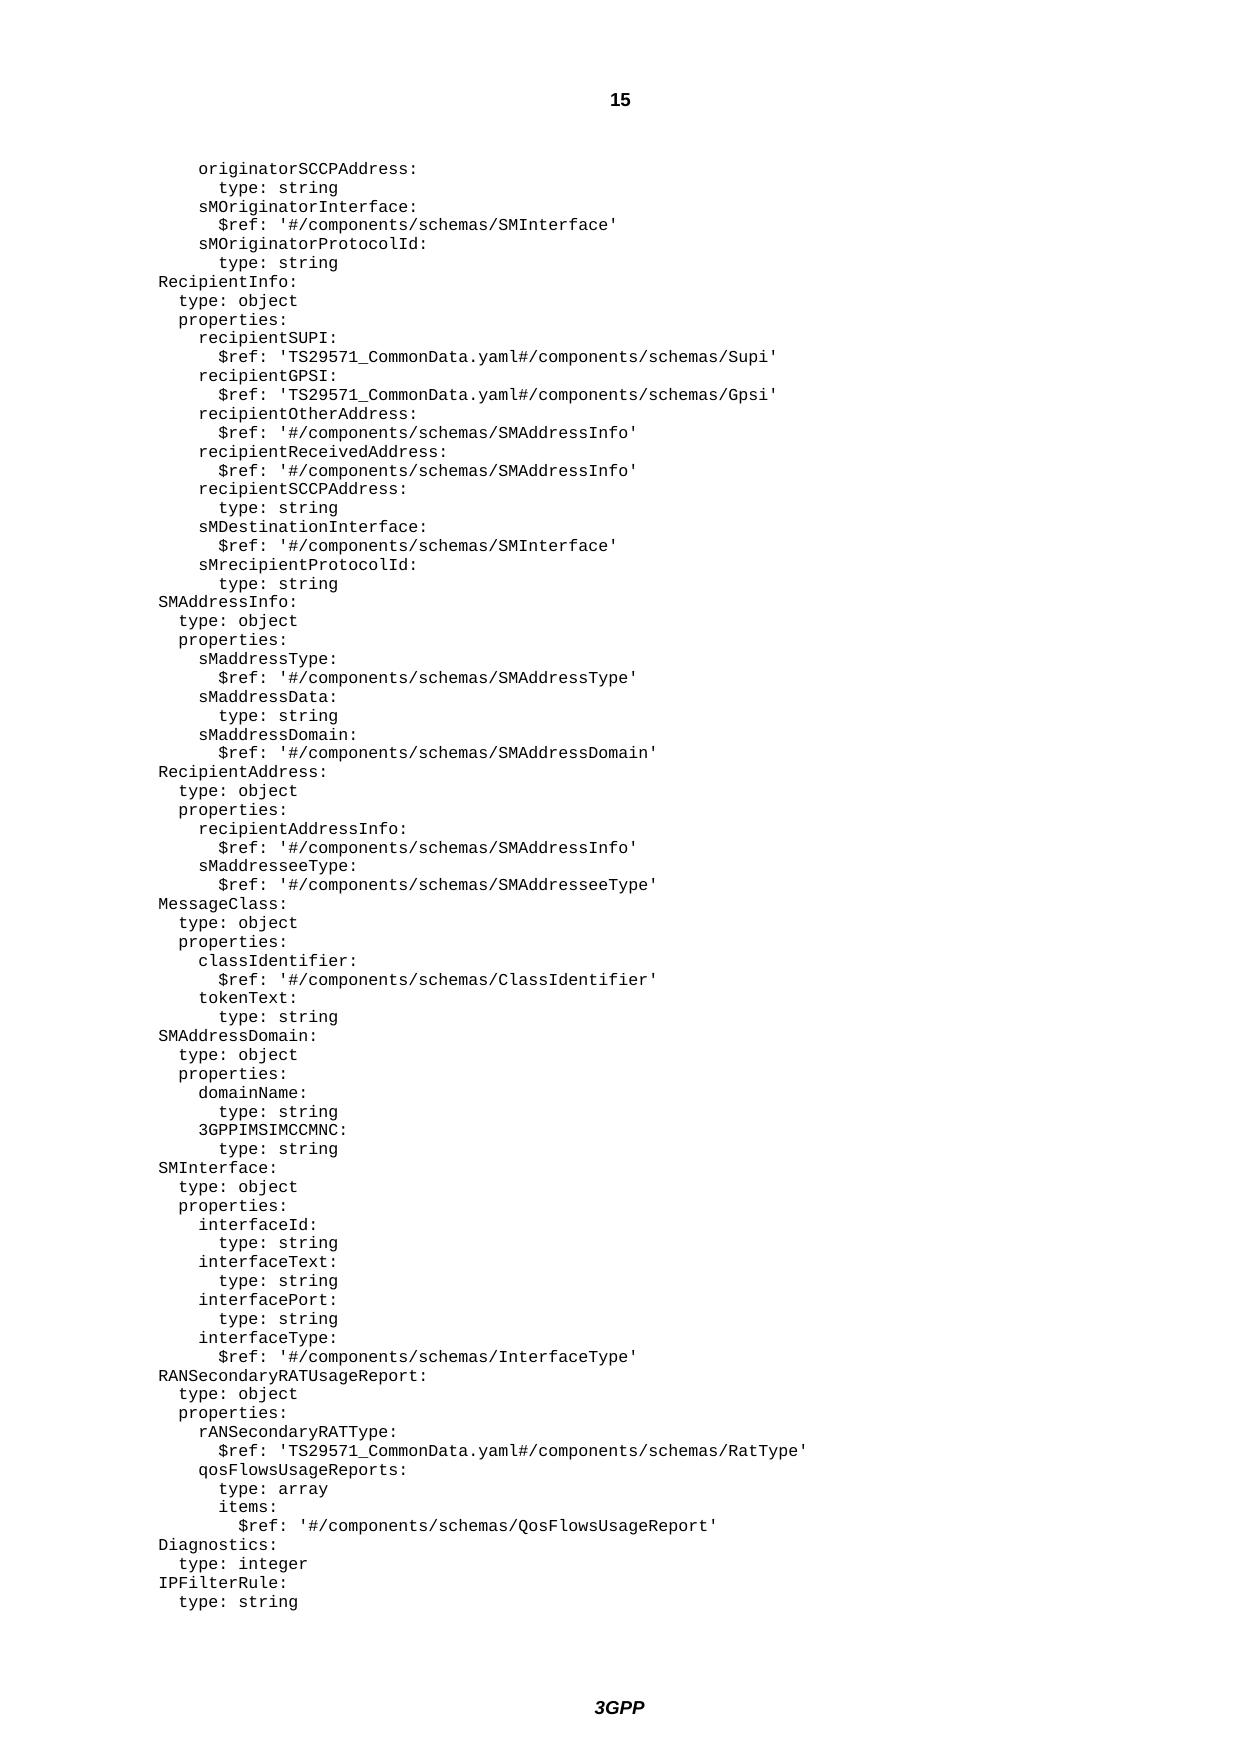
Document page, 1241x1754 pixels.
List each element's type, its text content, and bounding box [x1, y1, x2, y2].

text type: string [118, 500, 1122, 519]
text sMOriginatorInterface: [118, 198, 1122, 217]
text type: object [118, 1178, 1122, 1197]
text $ref: 'TS29571_CommonData.yaml#/components/schemas/RatType' [118, 1442, 1122, 1461]
text $ref: '#/components/schemas/SMInterface' [118, 537, 1122, 556]
text properties: [118, 1197, 1122, 1216]
text IPFilterRule: [118, 1574, 1122, 1593]
text type: object [118, 292, 1122, 311]
text classIdentifier: [118, 952, 1122, 971]
text properties: [118, 1405, 1122, 1424]
text recipientAddressInfo: [118, 820, 1122, 839]
text qosFlowsUsageReports: [118, 1461, 1122, 1480]
text items: [118, 1499, 1122, 1518]
text interfaceId: [118, 1216, 1122, 1235]
text properties: [118, 801, 1122, 820]
text 3GPPIMSIMCCMNC: [118, 1122, 1122, 1141]
text rANSecondaryRATType: [118, 1424, 1122, 1442]
text RecipientInfo: [118, 273, 1122, 292]
text sMaddressDomain: [118, 726, 1122, 745]
text SMAddressDomain: [118, 1028, 1122, 1047]
text Diagnostics: [118, 1537, 1122, 1556]
text sMaddressType: [118, 651, 1122, 669]
text type: string [118, 179, 1122, 198]
text recipientReceivedAddress: [118, 443, 1122, 462]
text properties: [118, 311, 1122, 330]
text properties: [118, 632, 1122, 651]
text $ref: '#/components/schemas/QosFlowsUsageReport' [118, 1518, 1122, 1537]
text $ref: 'TS29571_CommonData.yaml#/components/schemas/Gpsi' [118, 387, 1122, 406]
text type: string [118, 1009, 1122, 1028]
text recipientSUPI: [118, 330, 1122, 349]
text properties: [118, 933, 1122, 952]
text interfaceType: [118, 1329, 1122, 1348]
text type: string [118, 1103, 1122, 1122]
text properties: [118, 1065, 1122, 1084]
text $ref: '#/components/schemas/SMAddressType' [118, 669, 1122, 688]
text $ref: '#/components/schemas/SMInterface' [118, 217, 1122, 236]
text sMaddresseeType: [118, 858, 1122, 877]
text MessageClass: [118, 896, 1122, 914]
text type: string [118, 255, 1122, 273]
text $ref: '#/components/schemas/SMAddressDomain' [118, 745, 1122, 764]
text recipientOtherAddress: [118, 406, 1122, 424]
text $ref: '#/components/schemas/SMAddressInfo' [118, 462, 1122, 481]
text sMOriginatorProtocolId: [118, 236, 1122, 255]
text type: string [118, 1593, 1122, 1612]
text SMInterface: [118, 1160, 1122, 1178]
text type: object [118, 783, 1122, 801]
text type: string [118, 707, 1122, 726]
text $ref: 'TS29571_CommonData.yaml#/components/schemas/Supi' [118, 349, 1122, 368]
text type: string [118, 1235, 1122, 1254]
text RANSecondaryRATUsageReport: [118, 1367, 1122, 1386]
text type: object [118, 914, 1122, 933]
text type: string [118, 575, 1122, 594]
text $ref: '#/components/schemas/InterfaceType' [118, 1348, 1122, 1367]
text type: array [118, 1480, 1122, 1499]
text originatorSCCPAddress: [118, 160, 1122, 179]
text RecipientAddress: [118, 764, 1122, 783]
text type: string [118, 1141, 1122, 1160]
text $ref: '#/components/schemas/SMAddressInfo' [118, 424, 1122, 443]
text type: string [118, 1311, 1122, 1329]
text SMAddressInfo: [118, 594, 1122, 613]
text interfacePort: [118, 1292, 1122, 1311]
text $ref: '#/components/schemas/SMAddressInfo' [118, 839, 1122, 858]
text sMaddressData: [118, 688, 1122, 707]
text type: object [118, 1386, 1122, 1405]
text type: string [118, 1273, 1122, 1292]
text tokenText: [118, 990, 1122, 1009]
text interfaceText: [118, 1254, 1122, 1273]
text type: integer [118, 1556, 1122, 1574]
text type: object [118, 1047, 1122, 1065]
text $ref: '#/components/schemas/ClassIdentifier' [118, 971, 1122, 990]
text domainName: [118, 1084, 1122, 1103]
text sMrecipientProtocolId: [118, 556, 1122, 575]
text $ref: '#/components/schemas/SMAddresseeType' [118, 877, 1122, 896]
text sMDestinationInterface: [118, 519, 1122, 537]
text recipientGPSI: [118, 368, 1122, 387]
text type: object [118, 613, 1122, 632]
text recipientSCCPAddress: [118, 481, 1122, 500]
